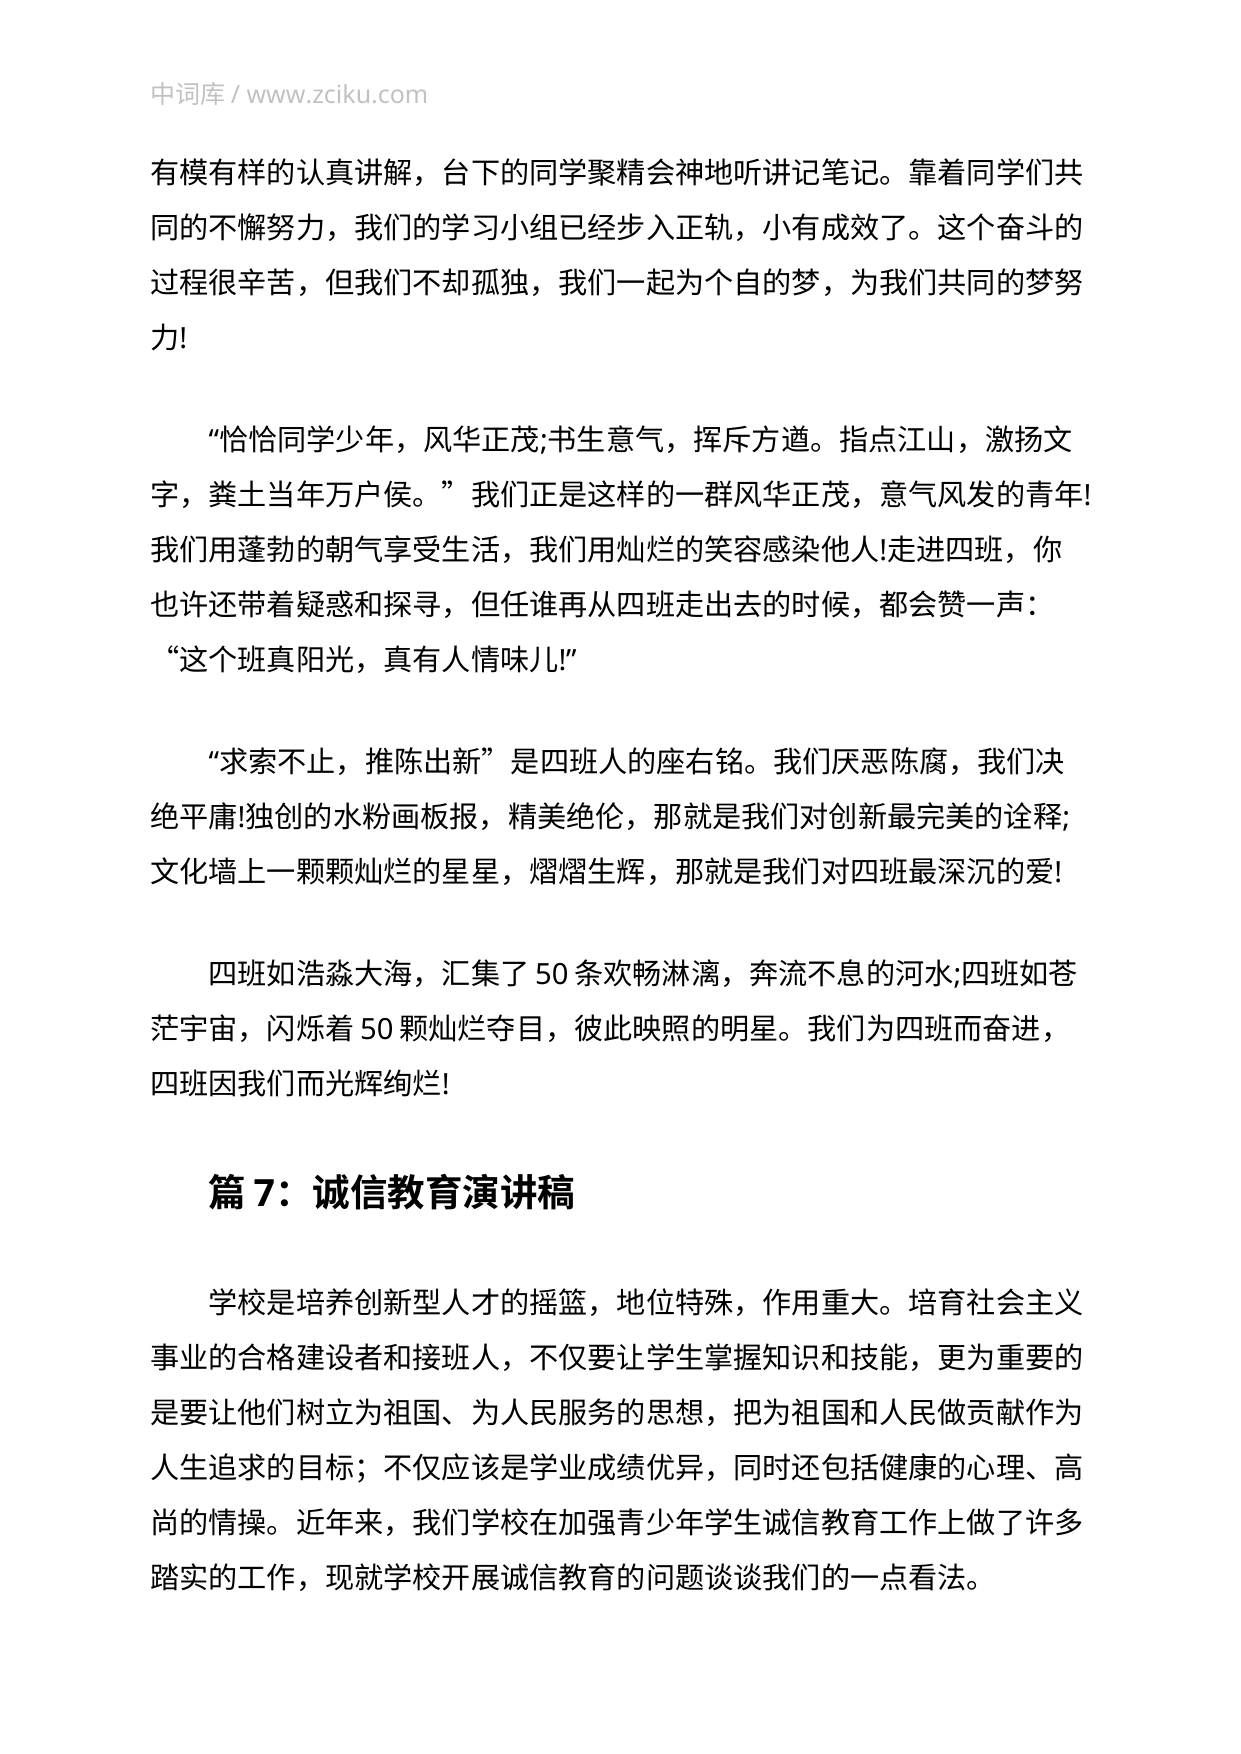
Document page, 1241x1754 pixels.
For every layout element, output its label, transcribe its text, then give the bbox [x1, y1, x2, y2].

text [150, 150, 1090, 357]
text 学校是培养创新型人才的摇篮，地位特殊，作用重大。培育社会主义事业的合格建设者和接班人，不仅要让学生掌握知识和技能，更为重要的是要让他们树立为祖国、为人民服务的思想，把为祖国和人民做贡献作为人生追求的目标；不仅应该是学业成绩优异，同时还包括健康的心理、高尚的情操。近年来，我们学校在加强青少年学生诚信教育工作上做了许多踏实的工作，现就学校开展诚信教育的问题谈谈我们的一点看法。 [150, 1280, 1090, 1597]
text “求索不止，推陈出新”是四班人的座右铭。我们厌恶陈腐，我们决绝平庸!独创的水粉画板报，精美绝伦，那就是我们对创新最完美的诠释;文化墙上一颗颗灿烂的星星，熠熠生辉，那就是我们对四班最深沉的爱! [150, 738, 1090, 891]
text “恰恰同学少年，风华正茂;书生意气，挥斥方遒。指点江山，激扬文字，粪土当年万户侯。”我们正是这样的一群风华正茂，意气风发的青年!我们用蓬勃的朝气享受生活，我们用灿烂的笑容感染他人!走进四班，你也许还带着疑惑和探寻，但任谁再从四班走出去的时候，都会赞一声：“这个班真阳光，真有人情味儿!” [150, 417, 1090, 679]
text 篇7：诚信教育演讲稿 [150, 1162, 1090, 1217]
text 四班如浩淼大海，汇集了50条欢畅淋漓，奔流不息的河水;四班如苍茫宇宙，闪烁着50颗灿烂夺目，彼此映照的明星。我们为四班而奋进，四班因我们而光辉绚烂! [150, 951, 1090, 1103]
